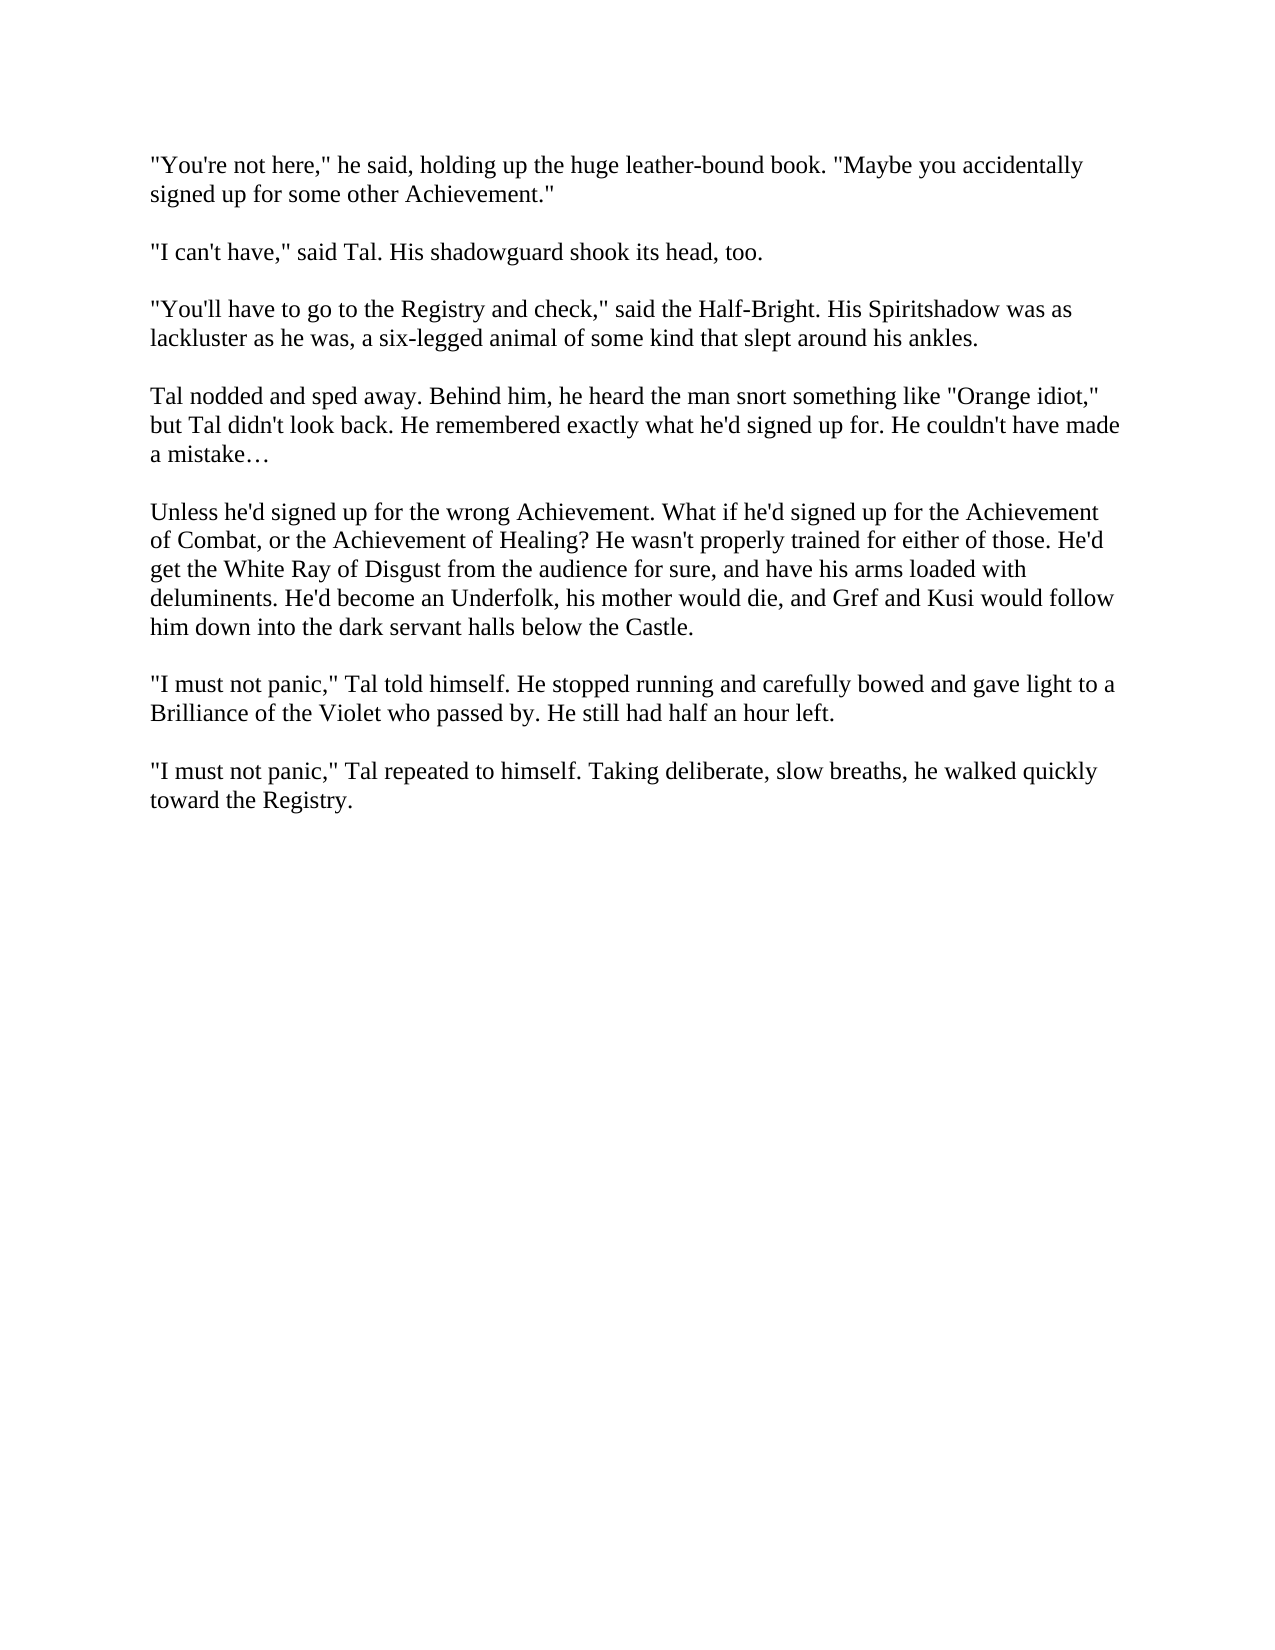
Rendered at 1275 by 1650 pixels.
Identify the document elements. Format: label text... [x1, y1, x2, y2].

text "You'll have to go to the Registry and check," said the Half-Bright. His Spiritshadow was as lackluster as he was, a six-legged animal of some kind that slept around his ankles. [150, 294, 1125, 352]
text "I must not panic," Tal told himself. He stopped running and carefully bowed and gave light to a Brilliance of the Violet who passed by. He still had half an hour left. [150, 669, 1125, 727]
text "I can't have," said Tal. His shadowguard shook its head, too. [150, 237, 1125, 265]
text "You're not here," he said, holding up the huge leather-bound book. "Maybe you accidentally signed up for some other Achievement." [150, 150, 1125, 207]
text Unless he'd signed up for the wrong Achievement. What if he'd signed up for the Achievement of Combat, or the Achievement of Healing? He wasn't properly trained for either of those. He'd get the White Ray of Disgust from the audience for sure, and have his arms loaded with deluminents. He'd become an Underfolk, his mother would die, and Gref and Kusi would follow him down into the dark servant halls below the Castle. [150, 497, 1125, 640]
text Tal nodded and sped away. Behind him, he heard the man snort something like "Orange idiot," but Tal didn't look back. He remembered exactly what he'd signed up for. He couldn't have made a mistake… [150, 381, 1125, 467]
text "I must not panic," Tal repeated to himself. Taking deliberate, slow breaths, he walked quickly toward the Registry. [150, 756, 1125, 814]
